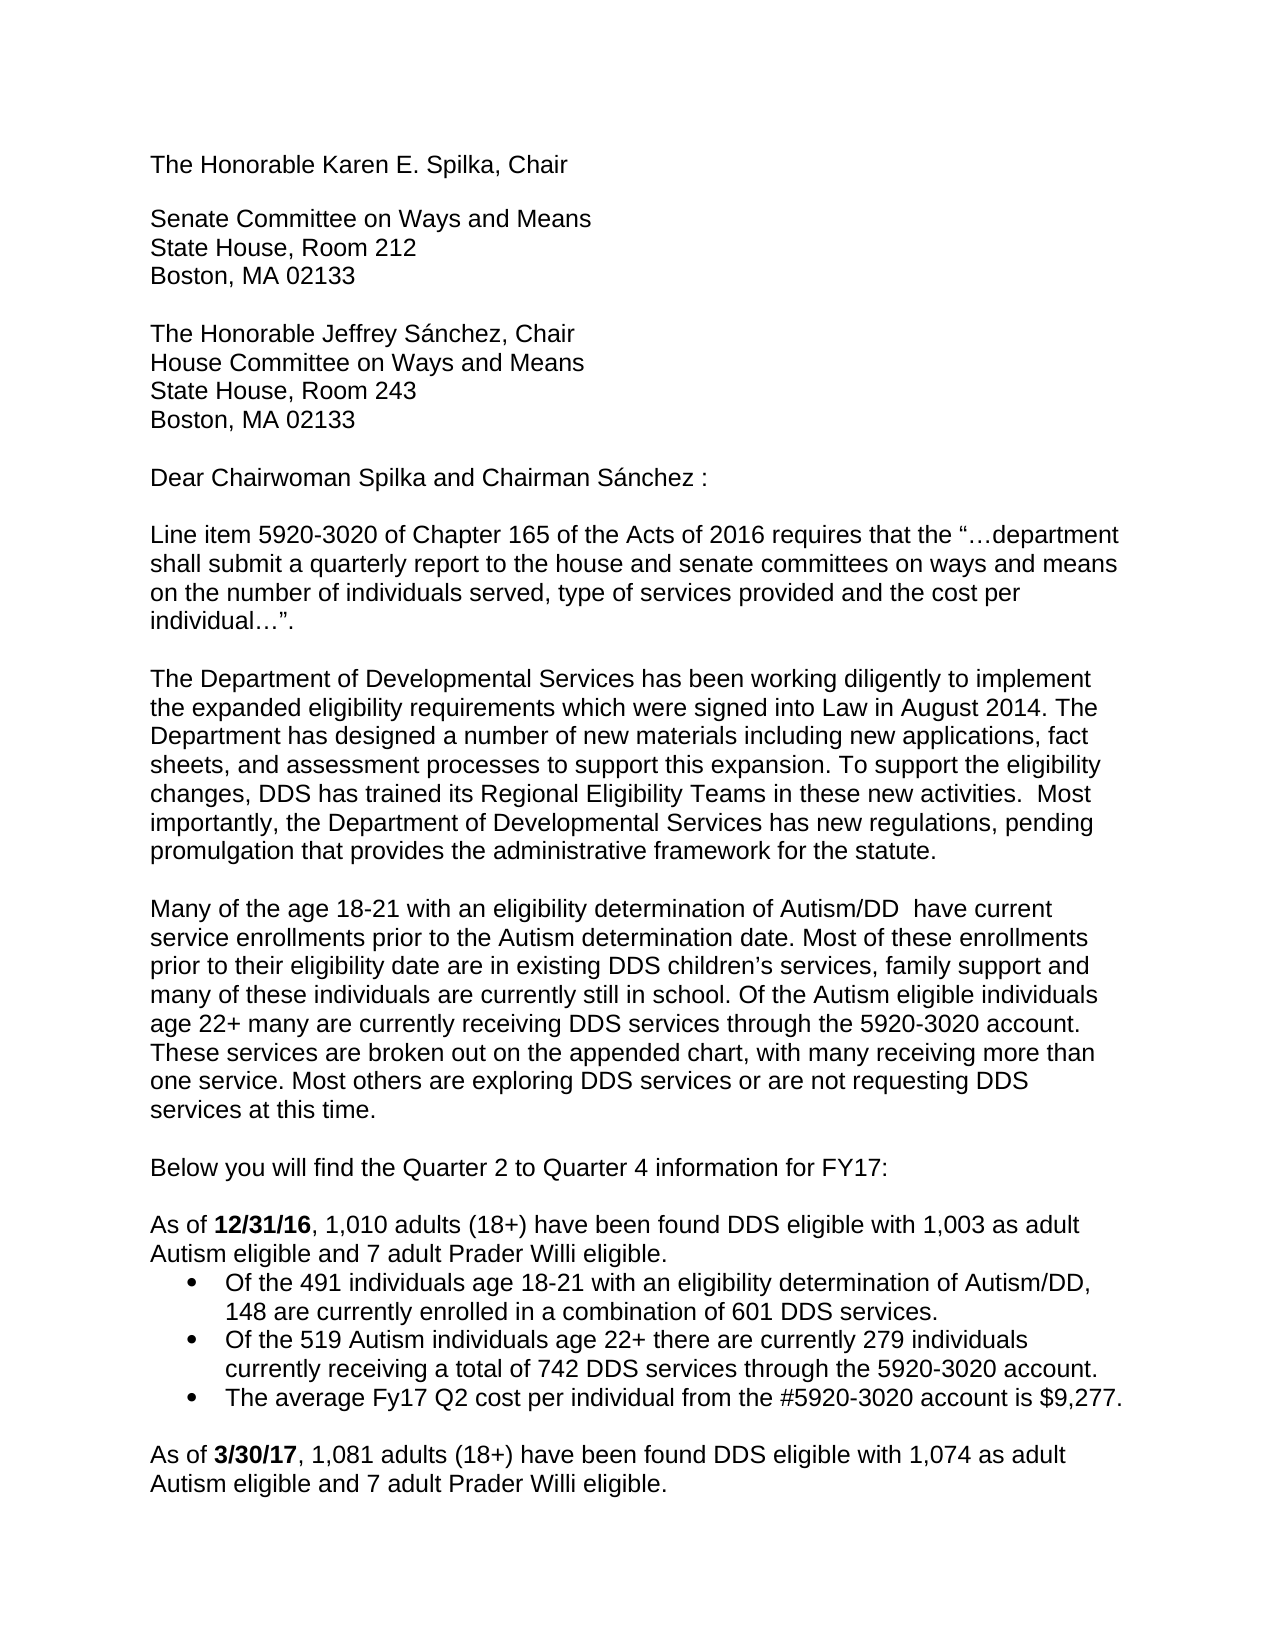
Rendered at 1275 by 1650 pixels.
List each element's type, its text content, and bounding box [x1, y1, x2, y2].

text Below you will find the Quarter 2 to Quarter 4 information for FY17: [150, 1153, 1125, 1181]
text The Honorable Jeffrey Sánchez, Chair [150, 319, 1125, 348]
text Many of the age 18-21 with an eligibility determination of Autism/DD have current service enrollments prior to the Autism determination date. Most of these enrollments prior to their eligibility date are in existing DDS children’s services, family support and many of these individuals are currently still in school. Of the Autism eligible individuals age 22+ many are currently receiving DDS services through the 5920-3020 account. These services are broken out on the appended chart, with many receiving more than one service. Most others are exploring DDS services or are not requesting DDS services at this time. [150, 894, 1125, 1124]
text The Department of Developmental Services has been working diligently to implement the expanded eligibility requirements which were signed into Law in August 2014. The Department has designed a number of new materials including new applications, fact sheets, and assessment processes to support this expansion. To support the eligibility changes, DDS has trained its Regional Eligibility Teams in these new activities. Most importantly, the Department of Developmental Services has new regulations, pending promulgation that provides the administrative framework for the statute. [150, 664, 1125, 865]
text Boston, MA 02133 [150, 261, 1125, 290]
text Line item 5920-3020 of Chapter 165 of the Acts of 2016 requires that the “…department shall submit a quarterly report to the house and senate committees on ways and means on the number of individuals served, type of services provided and the cost per individual…”. [150, 520, 1125, 635]
text House Committee on Ways and Means [150, 348, 1125, 376]
text As of 12/31/16, 1,010 adults (18+) have been found DDS eligible with 1,003 as adult Autism eligible and 7 adult Prader Willi eligible. [150, 1210, 1125, 1268]
text The Honorable Karen E. Spilka, Chair [150, 150, 1125, 179]
list Of the 491 individuals age 18-21 with an eligibility determination of Autism/DD, 148 are currently enrolled in a combination of 601 DDS services. [187, 1268, 1125, 1325]
text Dear Chairwoman Spilka and Chairman Sánchez : [150, 463, 1125, 491]
text Boston, MA 02133 [150, 405, 1125, 434]
list The average Fy17 Q2 cost per individual from the #5920-3020 account is $9,277. [187, 1383, 1125, 1412]
list Of the 519 Autism individuals age 22+ there are currently 279 individuals currently receiving a total of 742 DDS services through the 5920-3020 account. [187, 1325, 1125, 1383]
text Senate Committee on Ways and Means [150, 204, 1125, 233]
text State House, Room 212 [150, 233, 1125, 261]
text State House, Room 243 [150, 376, 1125, 405]
text As of 3/30/17, 1,081 adults (18+) have been found DDS eligible with 1,074 as adult Autism eligible and 7 adult Prader Willi eligible. [150, 1440, 1125, 1498]
